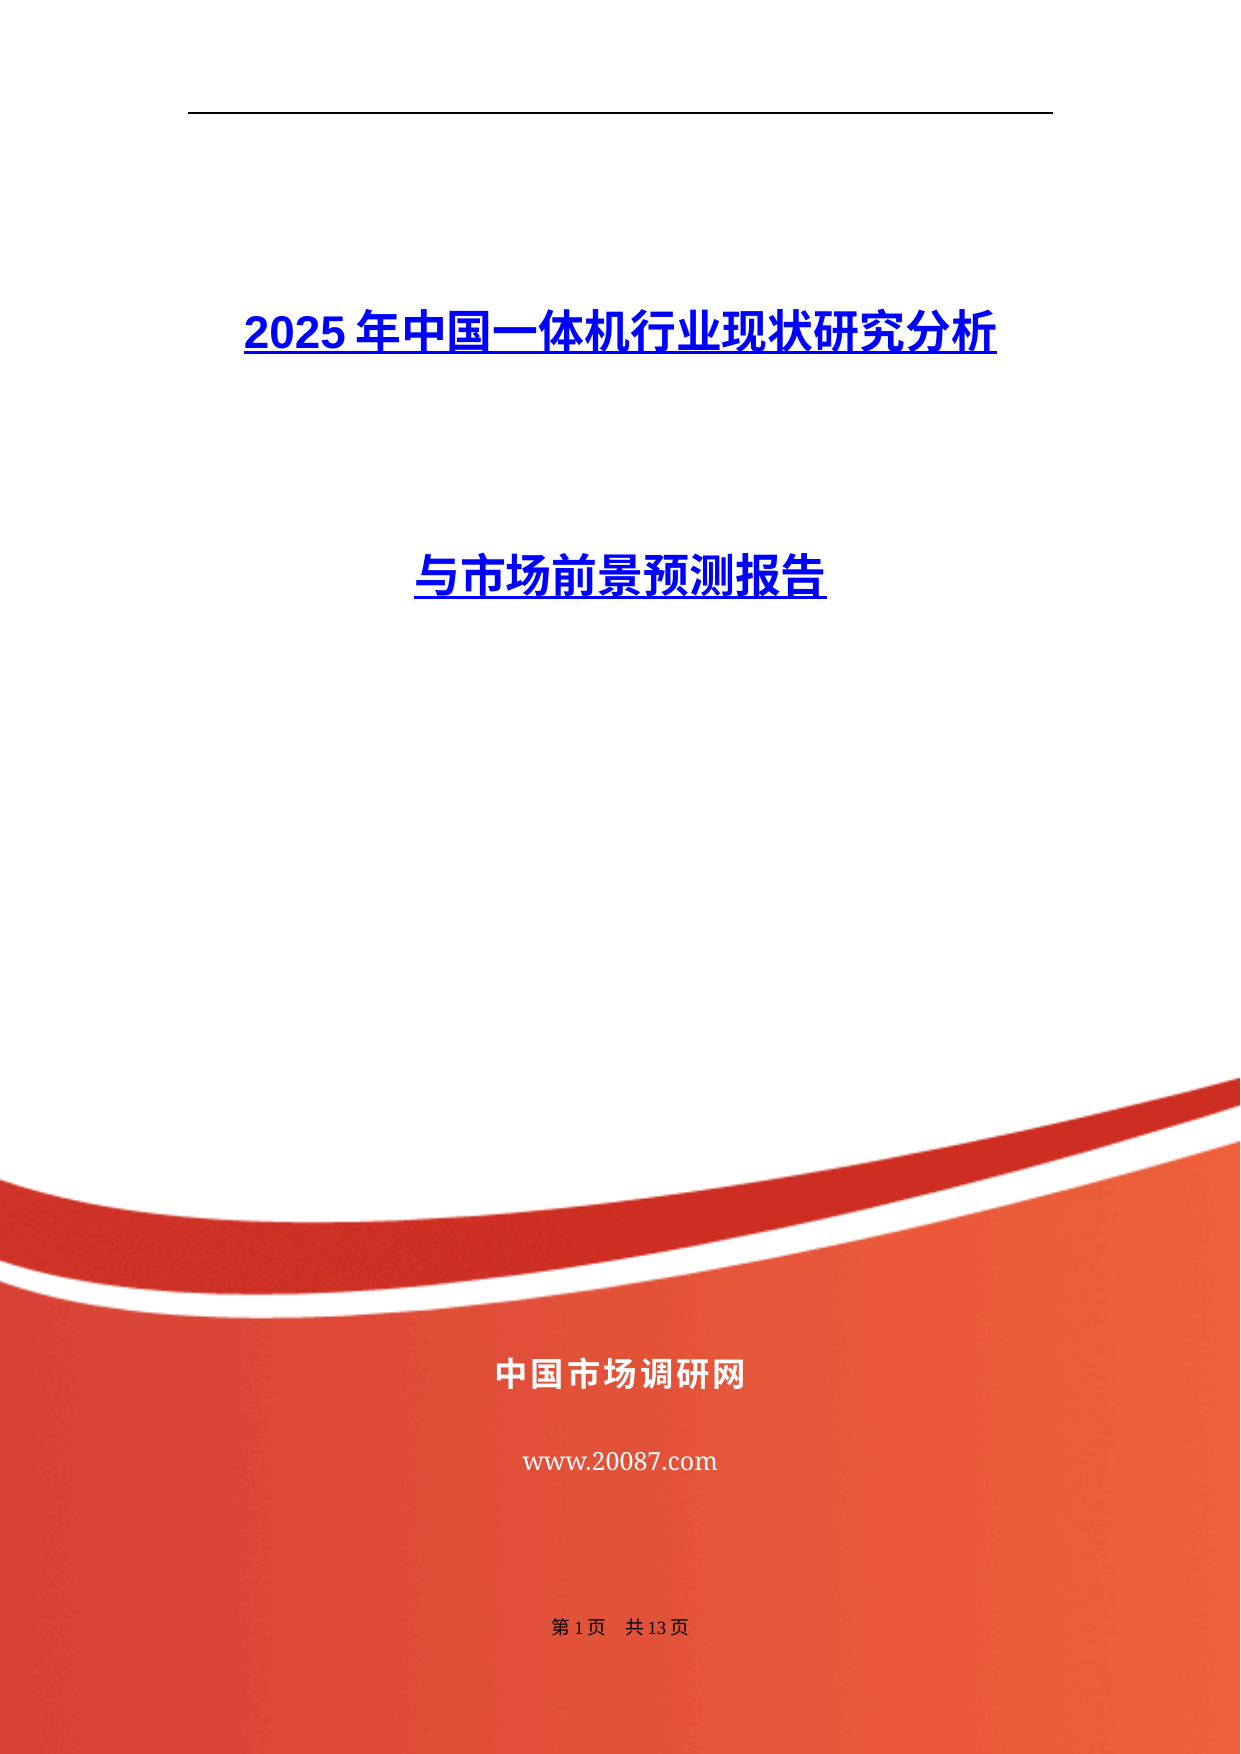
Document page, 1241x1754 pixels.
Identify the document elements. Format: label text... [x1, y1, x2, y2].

text www.20087.com [187, 1428, 1053, 1493]
table_header 2025年中国一体机行业现状研究分析与市场前景预测报告 [188, 207, 1053, 773]
picture [0, 1006, 1241, 1754]
subtitle 中国市场调研网 [187, 1339, 1053, 1404]
